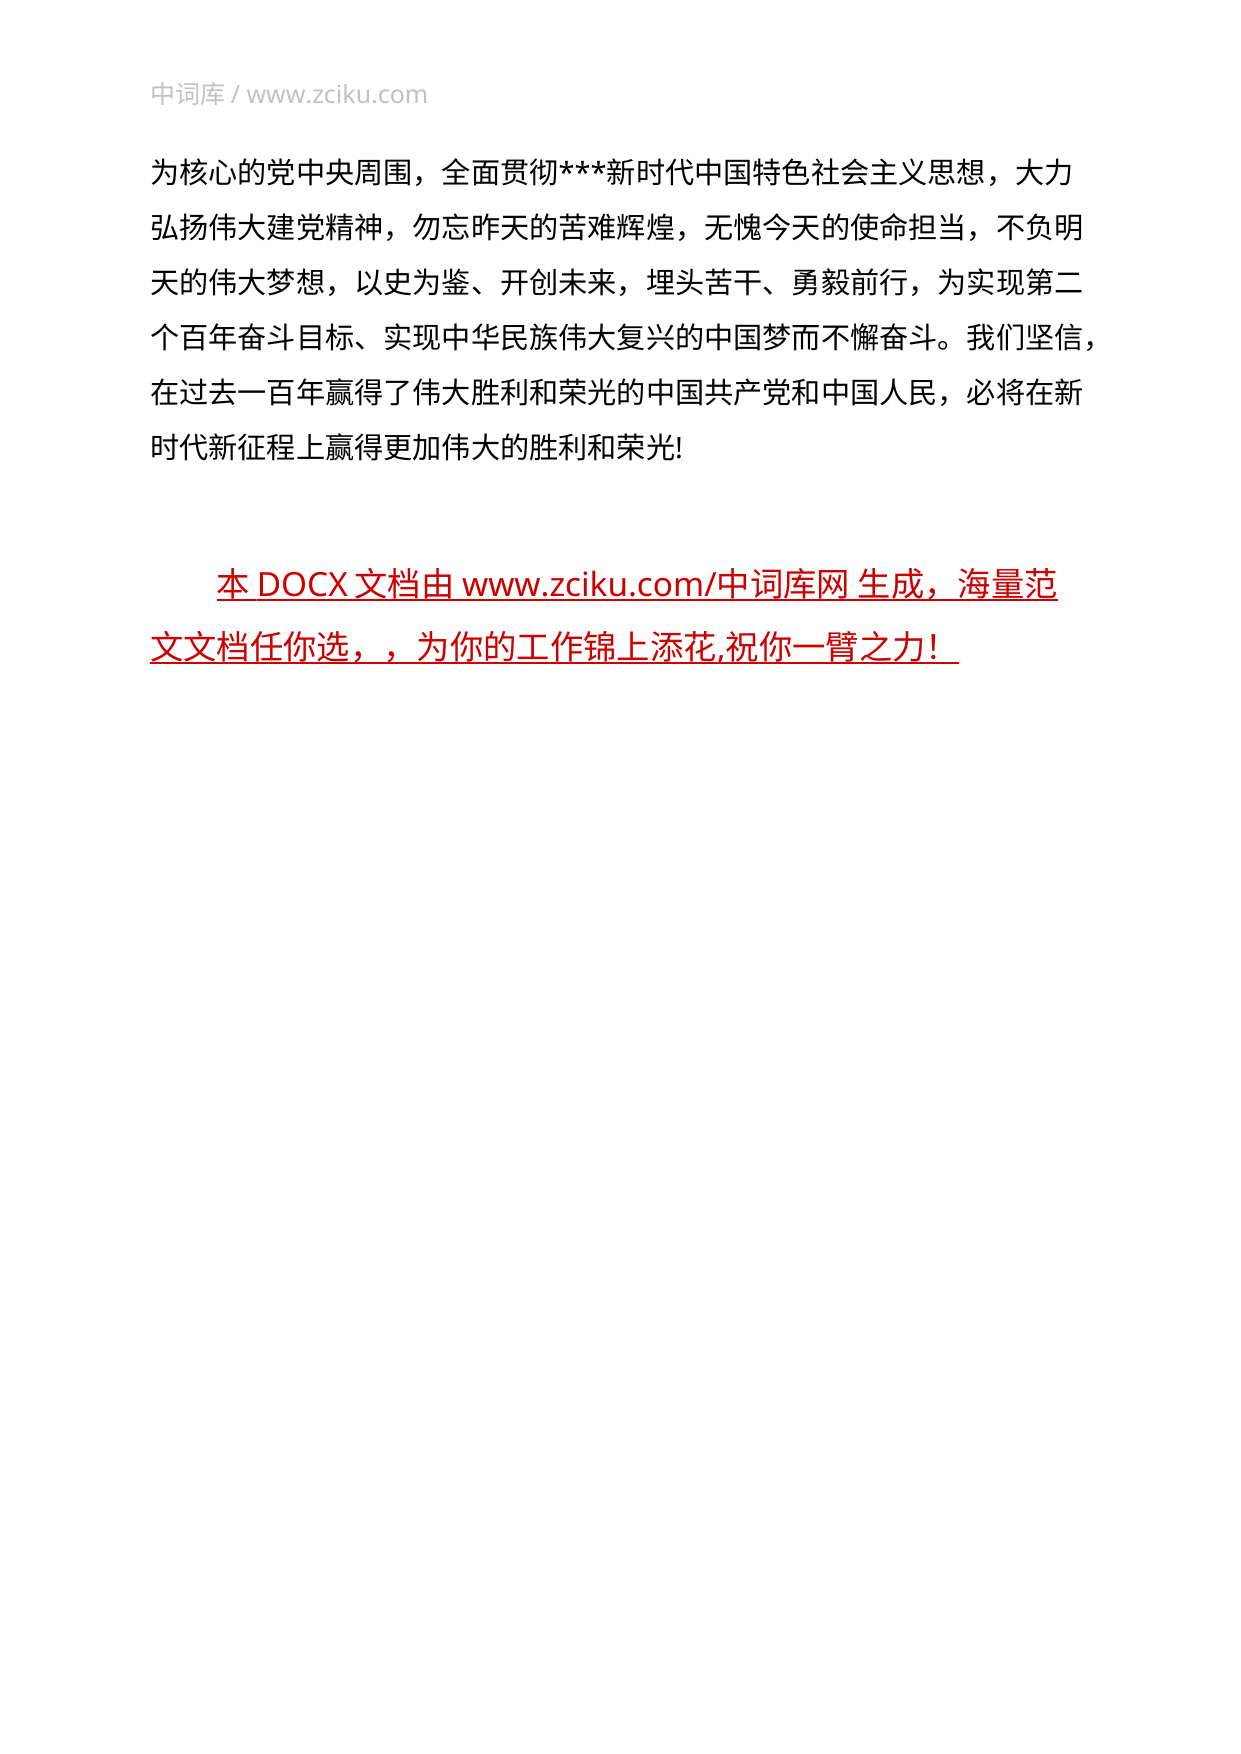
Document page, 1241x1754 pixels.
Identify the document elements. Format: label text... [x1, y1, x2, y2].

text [150, 150, 1090, 467]
text 本DOCX文档由 www.zciku.com/中词库网 生成，海量范文文档任你选，，为你的工作锦上添花,祝你一臂之力！ [150, 558, 1090, 669]
